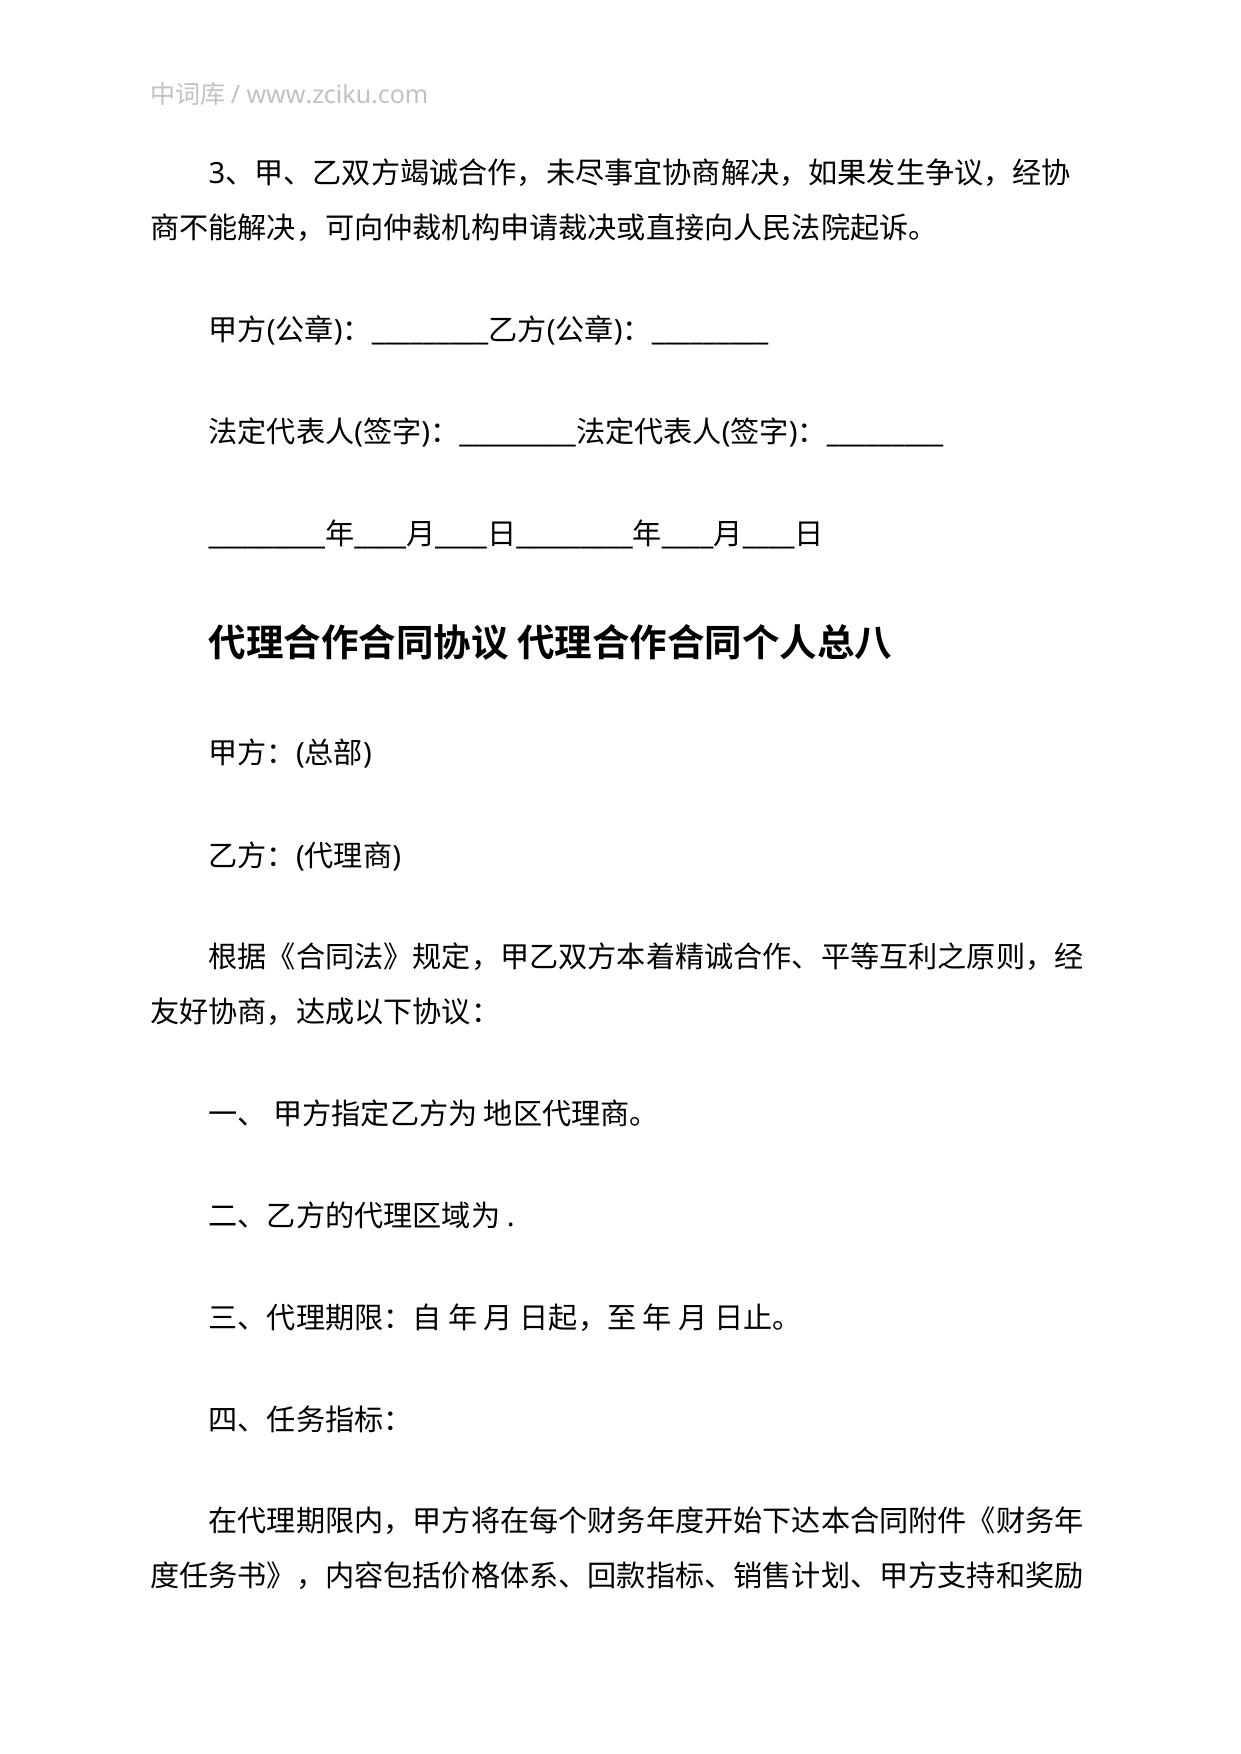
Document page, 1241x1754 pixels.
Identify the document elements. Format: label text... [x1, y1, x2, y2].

text 三、代理期限：自 年 月 日起，至 年 月 日止。 [150, 1294, 1090, 1337]
text 甲方：(总部) [150, 730, 1090, 772]
text 乙方：(代理商) [150, 832, 1090, 874]
text 代理合作合同协议 代理合作合同个人总八 [150, 613, 1090, 667]
text _________年____月____日_________年____月____日 [150, 511, 1090, 553]
text 根据《合同法》规定，甲乙双方本着精诚合作、平等互利之原则，经友好协商，达成以下协议： [150, 934, 1090, 1031]
text 一、 甲方指定乙方为 地区代理商。 [150, 1091, 1090, 1133]
text 法定代表人(签字)：_________法定代表人(签字)：_________ [150, 409, 1090, 451]
text 四、任务指标： [150, 1396, 1090, 1438]
text 甲方(公章)：_________乙方(公章)：_________ [150, 307, 1090, 349]
text 二、乙方的代理区域为 . [150, 1192, 1090, 1235]
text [150, 1498, 1090, 1595]
text 3、甲、乙双方竭诚合作，未尽事宜协商解决，如果发生争议，经协商不能解决，可向仲裁机构申请裁决或直接向人民法院起诉。 [150, 150, 1090, 247]
